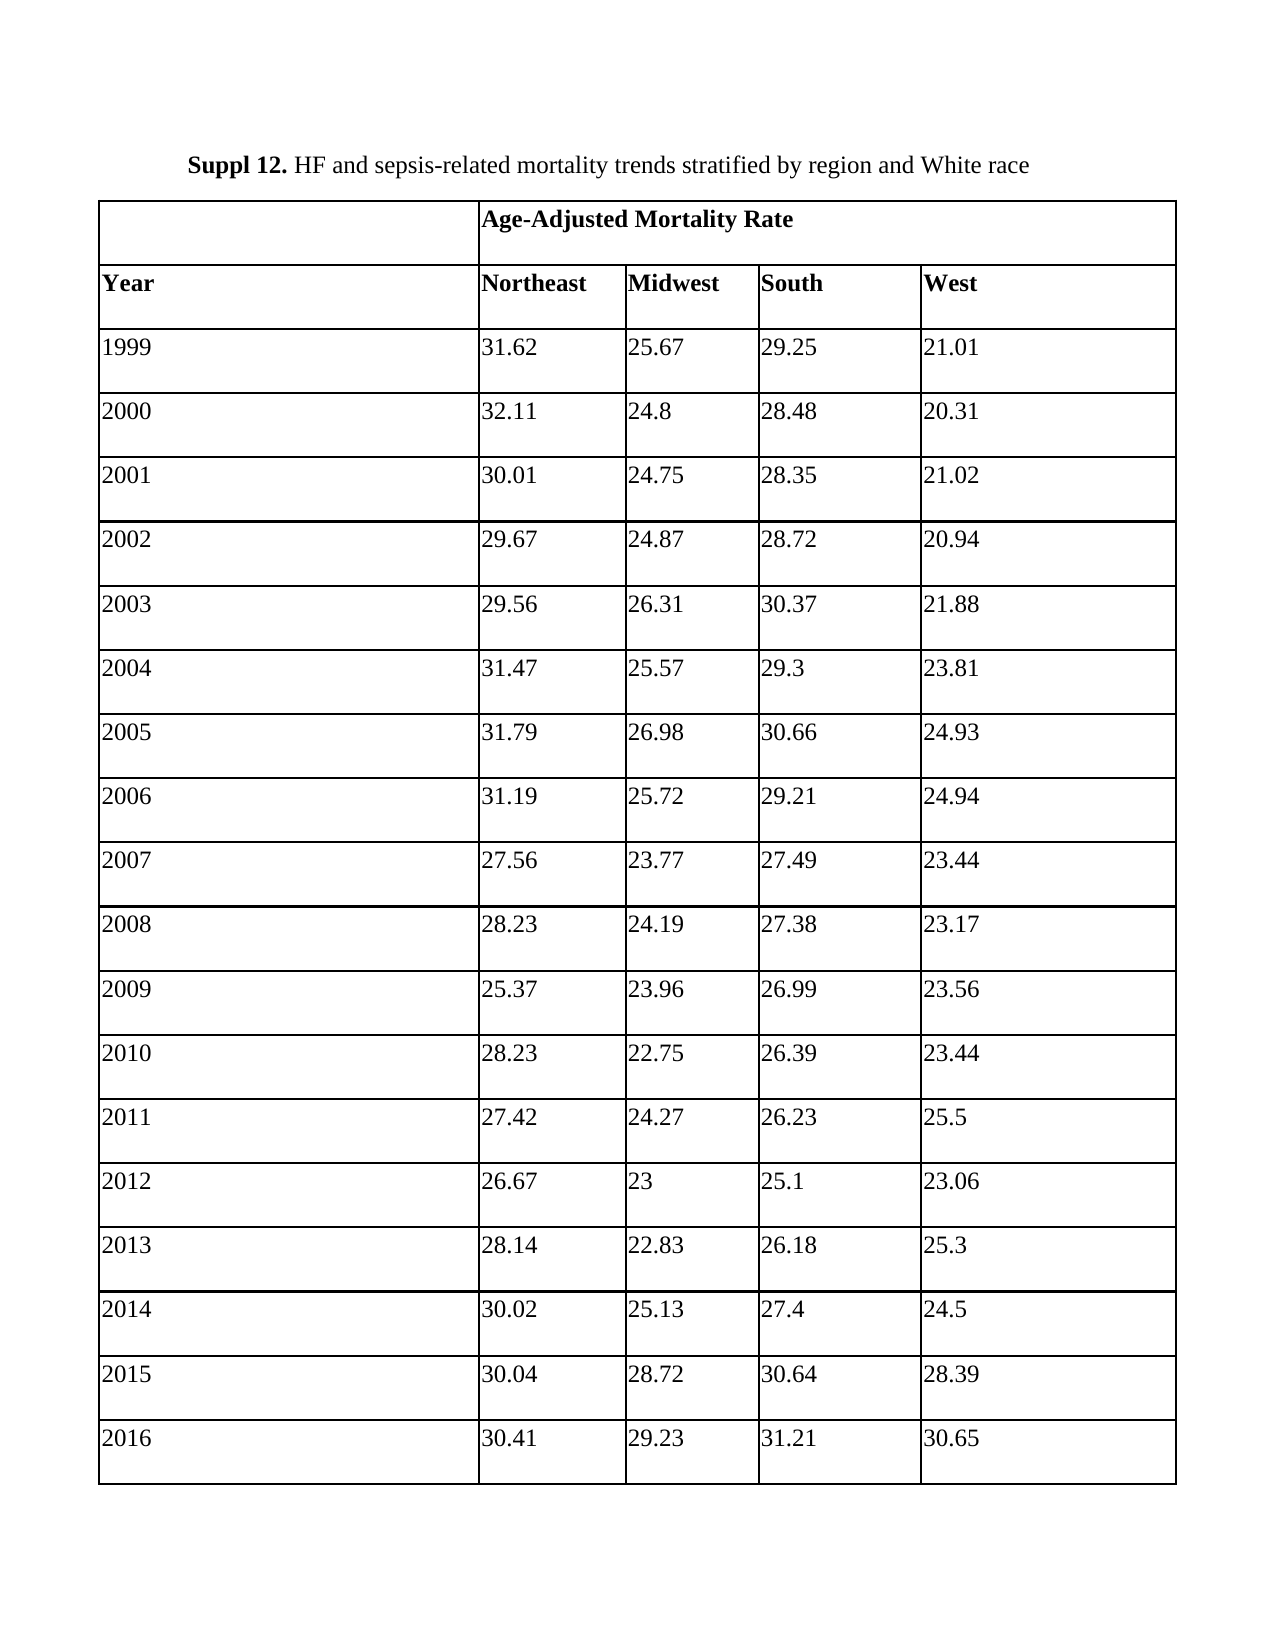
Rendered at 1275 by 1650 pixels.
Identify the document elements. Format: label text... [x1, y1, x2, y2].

table_cell 23.77 [627, 843, 758, 905]
table_cell 28.14 [480, 1228, 625, 1290]
table_cell 26.31 [627, 587, 758, 649]
table_cell 21.01 [922, 330, 1175, 392]
table_cell 28.35 [760, 458, 920, 520]
table_cell 26.99 [760, 972, 920, 1034]
table_cell 28.72 [760, 523, 920, 584]
table_cell 23.44 [922, 1036, 1175, 1098]
table_cell 30.02 [480, 1293, 625, 1354]
table_cell 23.81 [922, 651, 1175, 713]
text Suppl 12. HF and sepsis-related mortality trends stratified by region and White race [187, 150, 1087, 179]
table_cell 27.38 [760, 908, 920, 969]
table_cell 2002 [100, 523, 478, 584]
table_cell 2006 [100, 779, 478, 841]
table_cell 23.96 [627, 972, 758, 1034]
table_cell 30.04 [480, 1357, 625, 1419]
table_cell 25.1 [760, 1164, 920, 1226]
table_cell 31.19 [480, 779, 625, 841]
table_cell 27.42 [480, 1100, 625, 1162]
table_cell 31.21 [760, 1421, 920, 1483]
table_cell 2000 [100, 394, 478, 456]
table_cell 28.39 [922, 1357, 1175, 1419]
table_cell Northeast [480, 266, 625, 328]
table_cell 24.93 [922, 715, 1175, 777]
table_cell 23 [627, 1164, 758, 1226]
table_cell Year [100, 266, 478, 328]
table_cell 27.49 [760, 843, 920, 905]
table_cell 30.64 [760, 1357, 920, 1419]
table_cell 22.75 [627, 1036, 758, 1098]
table_cell 23.06 [922, 1164, 1175, 1226]
table_cell 2015 [100, 1357, 478, 1419]
table_cell 2008 [100, 908, 478, 969]
table_cell 29.56 [480, 587, 625, 649]
table_cell 29.3 [760, 651, 920, 713]
table_cell 2016 [100, 1421, 478, 1483]
table_cell 20.94 [922, 523, 1175, 584]
table_cell 25.5 [922, 1100, 1175, 1162]
table_cell 28.48 [760, 394, 920, 456]
table_cell 28.23 [480, 908, 625, 969]
table_cell 23.44 [922, 843, 1175, 905]
table_header [100, 202, 478, 264]
table_cell 30.41 [480, 1421, 625, 1483]
table_cell 30.37 [760, 587, 920, 649]
table_cell 2003 [100, 587, 478, 649]
table_cell 2014 [100, 1293, 478, 1354]
table_cell 29.67 [480, 523, 625, 584]
table_cell 24.27 [627, 1100, 758, 1162]
table_cell 31.79 [480, 715, 625, 777]
table_cell 24.75 [627, 458, 758, 520]
table_cell 30.01 [480, 458, 625, 520]
table_cell 28.23 [480, 1036, 625, 1098]
table_cell 24.5 [922, 1293, 1175, 1354]
table_cell 25.67 [627, 330, 758, 392]
table_cell 2009 [100, 972, 478, 1034]
table_cell 24.8 [627, 394, 758, 456]
table_cell West [922, 266, 1175, 328]
table_cell 29.25 [760, 330, 920, 392]
table_cell 29.21 [760, 779, 920, 841]
table_cell 26.23 [760, 1100, 920, 1162]
table_cell 26.18 [760, 1228, 920, 1290]
table_cell 21.88 [922, 587, 1175, 649]
table_cell 23.56 [922, 972, 1175, 1034]
table_cell 25.57 [627, 651, 758, 713]
table_cell 22.83 [627, 1228, 758, 1290]
table_cell Midwest [627, 266, 758, 328]
table_cell 2004 [100, 651, 478, 713]
table_cell 32.11 [480, 394, 625, 456]
table_cell 27.56 [480, 843, 625, 905]
table_cell 2010 [100, 1036, 478, 1098]
table_cell 20.31 [922, 394, 1175, 456]
table_cell 2007 [100, 843, 478, 905]
table_cell 27.4 [760, 1293, 920, 1354]
table_cell 25.72 [627, 779, 758, 841]
table_cell 31.47 [480, 651, 625, 713]
table_cell 31.62 [480, 330, 625, 392]
table_cell South [760, 266, 920, 328]
table_cell 23.17 [922, 908, 1175, 969]
table_cell 24.19 [627, 908, 758, 969]
table_cell 26.98 [627, 715, 758, 777]
table_cell 2013 [100, 1228, 478, 1290]
table_cell 28.72 [627, 1357, 758, 1419]
table_cell 26.39 [760, 1036, 920, 1098]
table_cell 30.66 [760, 715, 920, 777]
table_cell 24.94 [922, 779, 1175, 841]
table_cell 2001 [100, 458, 478, 520]
table_cell 2011 [100, 1100, 478, 1162]
table_cell 1999 [100, 330, 478, 392]
table_cell 25.37 [480, 972, 625, 1034]
table_cell 30.65 [922, 1421, 1175, 1483]
table_cell 25.3 [922, 1228, 1175, 1290]
table_cell 26.67 [480, 1164, 625, 1226]
table_header Age-Adjusted Mortality Rate [480, 202, 1175, 264]
table_cell 21.02 [922, 458, 1175, 520]
table_cell 2005 [100, 715, 478, 777]
table_cell 25.13 [627, 1293, 758, 1354]
table_cell 2012 [100, 1164, 478, 1226]
table_cell 29.23 [627, 1421, 758, 1483]
table_cell 24.87 [627, 523, 758, 584]
